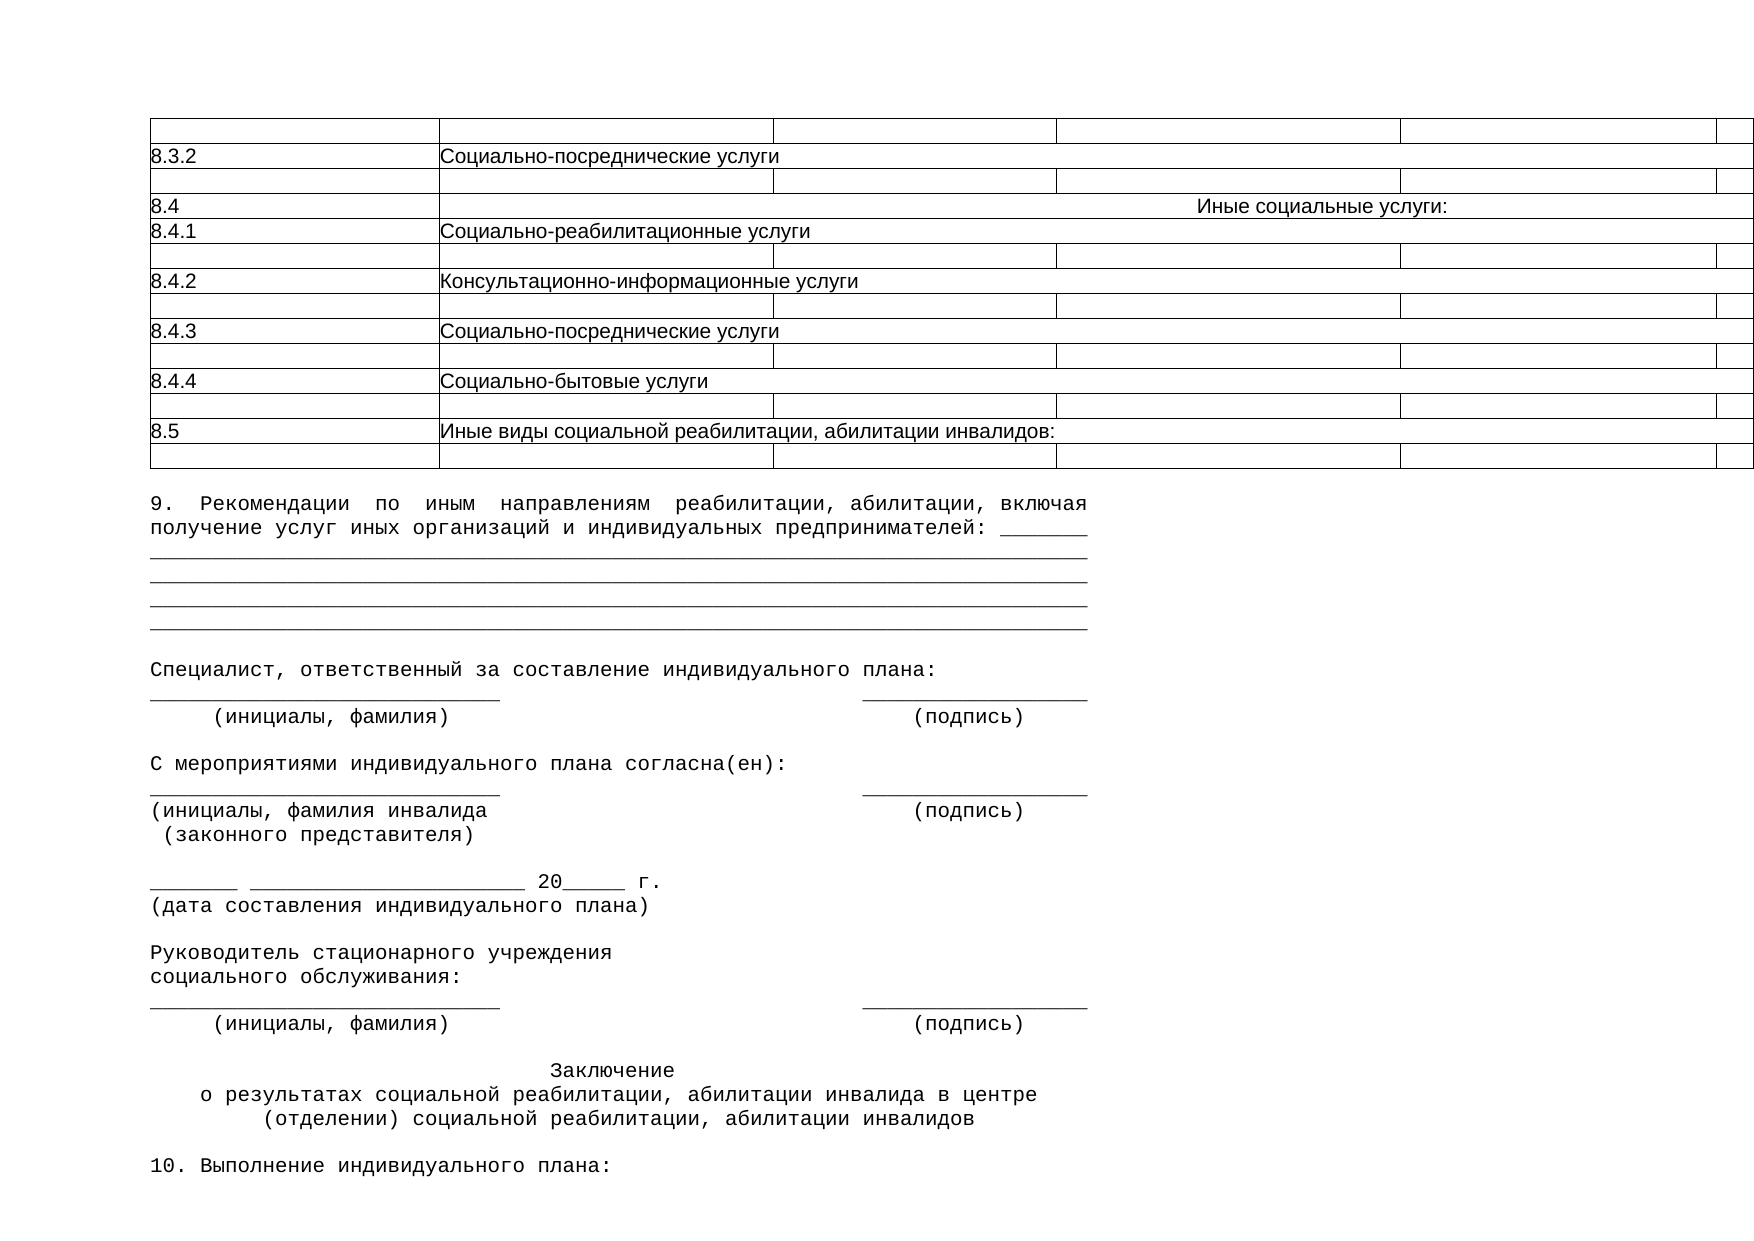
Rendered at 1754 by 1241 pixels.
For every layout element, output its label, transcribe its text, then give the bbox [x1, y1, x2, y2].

text 10. Выполнение индивидуального плана: [150, 1155, 1604, 1179]
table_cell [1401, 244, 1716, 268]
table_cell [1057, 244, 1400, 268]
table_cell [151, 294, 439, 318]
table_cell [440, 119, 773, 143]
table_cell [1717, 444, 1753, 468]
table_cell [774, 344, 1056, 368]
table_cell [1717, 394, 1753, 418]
text С мероприятиями индивидуального плана согласна(ен): [150, 753, 1604, 777]
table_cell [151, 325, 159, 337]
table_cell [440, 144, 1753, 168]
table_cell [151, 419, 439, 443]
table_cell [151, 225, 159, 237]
text (инициалы, фамилия) (подпись) [150, 706, 1604, 729]
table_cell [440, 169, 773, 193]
text ____________________________ __________________ [150, 682, 1604, 706]
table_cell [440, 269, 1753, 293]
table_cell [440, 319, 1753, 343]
text (дата составления индивидуального плана) [150, 895, 1604, 919]
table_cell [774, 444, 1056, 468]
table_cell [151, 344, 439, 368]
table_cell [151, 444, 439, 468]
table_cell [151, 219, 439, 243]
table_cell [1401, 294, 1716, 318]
text Руководитель стационарного учреждения [150, 942, 1604, 966]
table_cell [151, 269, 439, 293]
text (законного представителя) [150, 824, 1604, 848]
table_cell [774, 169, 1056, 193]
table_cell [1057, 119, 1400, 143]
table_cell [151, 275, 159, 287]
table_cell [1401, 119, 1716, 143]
text (инициалы, фамилия) (подпись) [150, 1013, 1604, 1037]
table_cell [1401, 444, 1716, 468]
text Специалист, ответственный за составление индивидуального плана: [150, 658, 1604, 682]
text ___________________________________________________________________________ [150, 611, 1604, 635]
text (инициалы, фамилия инвалида (подпись) [150, 800, 1604, 824]
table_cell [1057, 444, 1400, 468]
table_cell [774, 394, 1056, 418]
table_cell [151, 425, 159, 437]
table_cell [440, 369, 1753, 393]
text _______ ______________________ 20_____ г. [150, 871, 1604, 895]
text Заключение [150, 1061, 1604, 1084]
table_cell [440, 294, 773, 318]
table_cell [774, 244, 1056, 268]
text ____________________________ __________________ [150, 989, 1604, 1013]
text ___________________________________________________________________________ [150, 588, 1604, 611]
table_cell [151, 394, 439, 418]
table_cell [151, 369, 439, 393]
text о результатах социальной реабилитации, абилитации инвалида в центре [150, 1084, 1604, 1108]
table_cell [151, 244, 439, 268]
text ___________________________________________________________________________ [150, 540, 1604, 564]
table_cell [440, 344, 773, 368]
text 9. Рекомендации по иным направлениям реабилитации, абилитации, включая [150, 493, 1604, 517]
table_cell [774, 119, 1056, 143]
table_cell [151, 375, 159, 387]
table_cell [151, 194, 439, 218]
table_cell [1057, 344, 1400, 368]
text ____________________________ __________________ [150, 777, 1604, 800]
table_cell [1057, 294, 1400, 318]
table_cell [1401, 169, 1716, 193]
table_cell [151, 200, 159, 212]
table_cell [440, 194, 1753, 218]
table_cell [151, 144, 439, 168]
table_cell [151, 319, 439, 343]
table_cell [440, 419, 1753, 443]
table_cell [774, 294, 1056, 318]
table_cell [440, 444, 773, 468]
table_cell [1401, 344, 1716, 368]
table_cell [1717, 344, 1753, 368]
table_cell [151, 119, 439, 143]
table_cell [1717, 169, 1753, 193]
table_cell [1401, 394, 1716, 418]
text социального обслуживания: [150, 966, 1604, 989]
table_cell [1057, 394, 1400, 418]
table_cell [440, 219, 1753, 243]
text ___________________________________________________________________________ [150, 564, 1604, 588]
text (отделении) социальной реабилитации, абилитации инвалидов [150, 1108, 1604, 1131]
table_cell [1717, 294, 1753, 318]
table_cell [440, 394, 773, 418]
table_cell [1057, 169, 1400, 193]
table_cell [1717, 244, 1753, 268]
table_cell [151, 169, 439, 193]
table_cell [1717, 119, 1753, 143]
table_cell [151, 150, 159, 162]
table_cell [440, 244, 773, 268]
text получение услуг иных организаций и индивидуальных предпринимателей: _______ [150, 517, 1604, 540]
